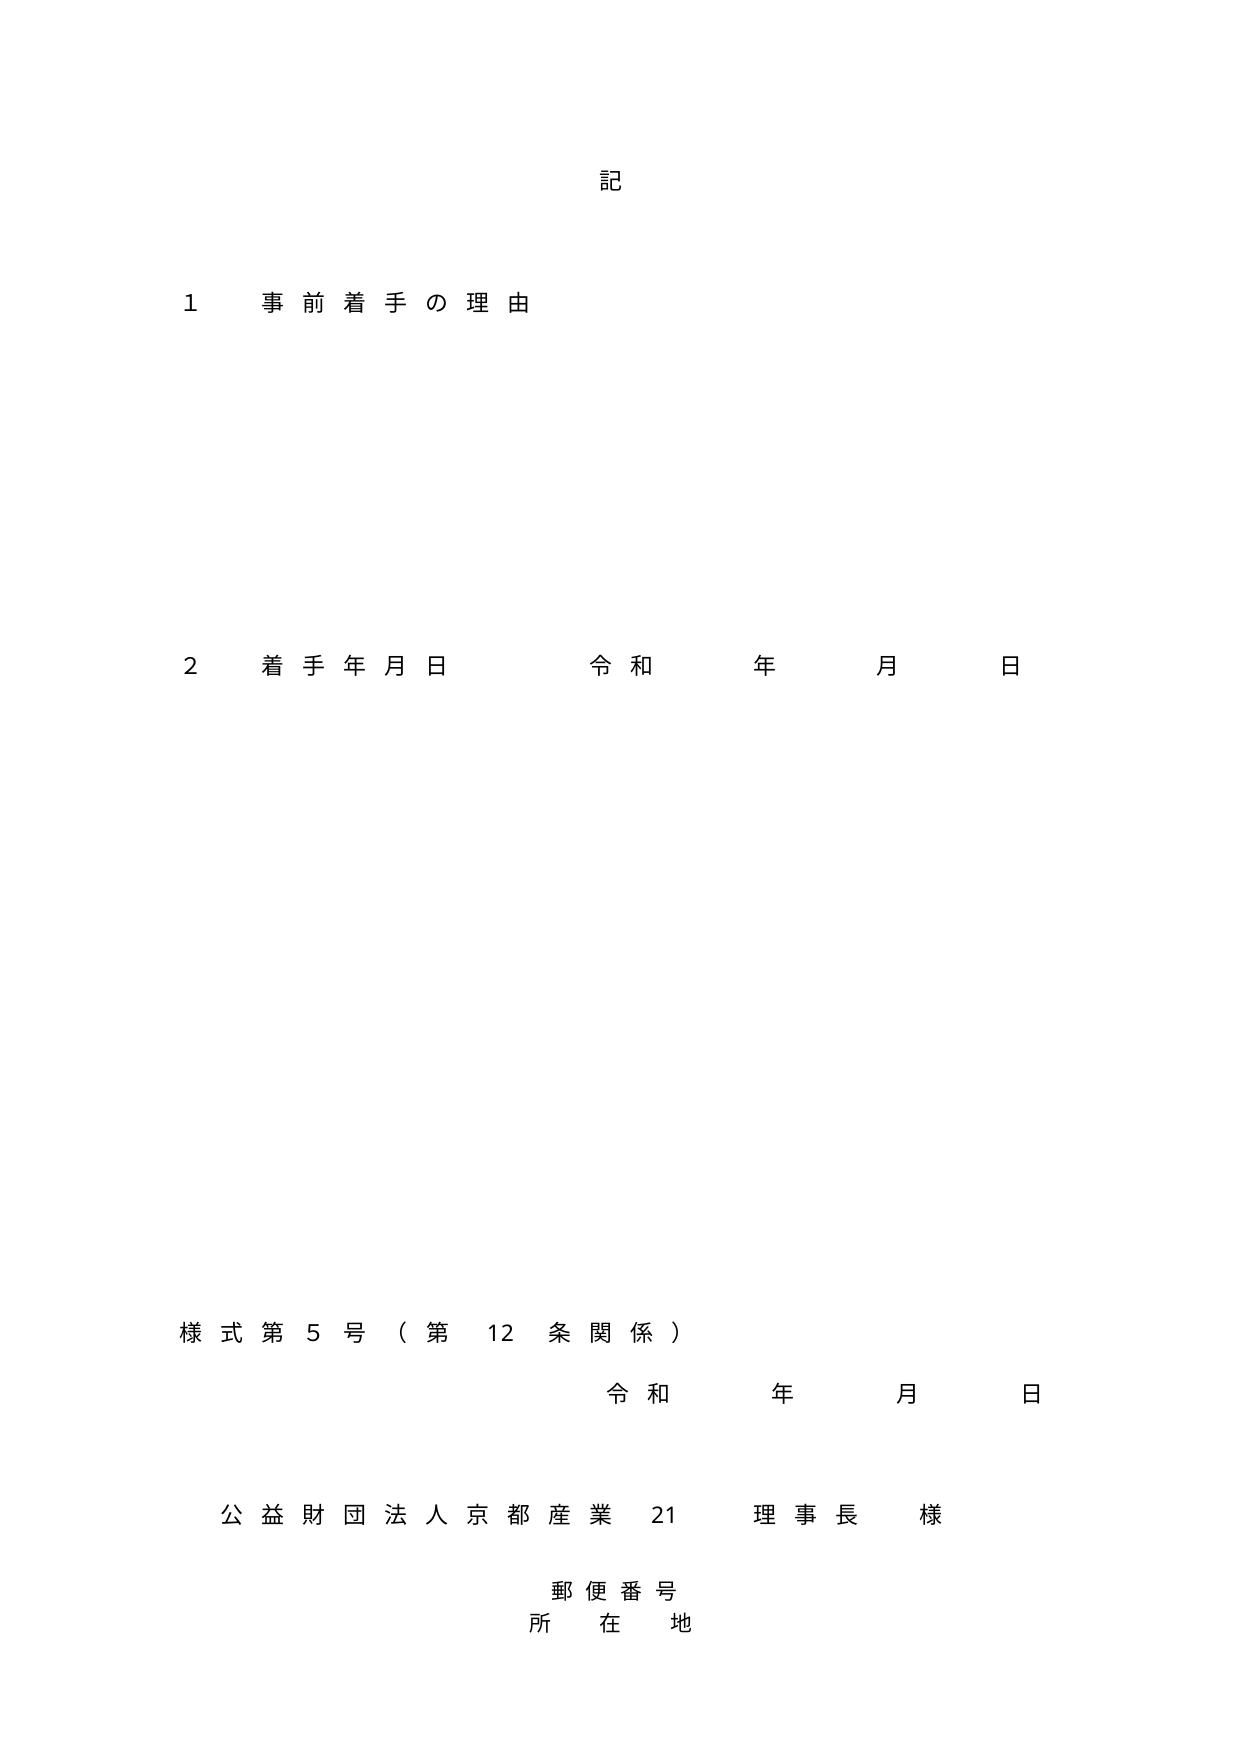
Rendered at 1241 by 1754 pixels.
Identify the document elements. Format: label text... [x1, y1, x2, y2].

text 記 [179, 149, 1061, 210]
text 所 在 地 [179, 1606, 1061, 1637]
text 公益財団法人京都産業21 理事長 様 [203, 1483, 1061, 1544]
text 様式第５号（第12条関係） [179, 1301, 1061, 1362]
text 令和 年 月 日 [179, 1362, 1061, 1423]
text １ 事前着手の理由 [179, 271, 1061, 331]
text ２ 着手年月日 令和 年 月 日 [179, 634, 1061, 695]
text 郵便番号 [179, 1574, 1061, 1606]
